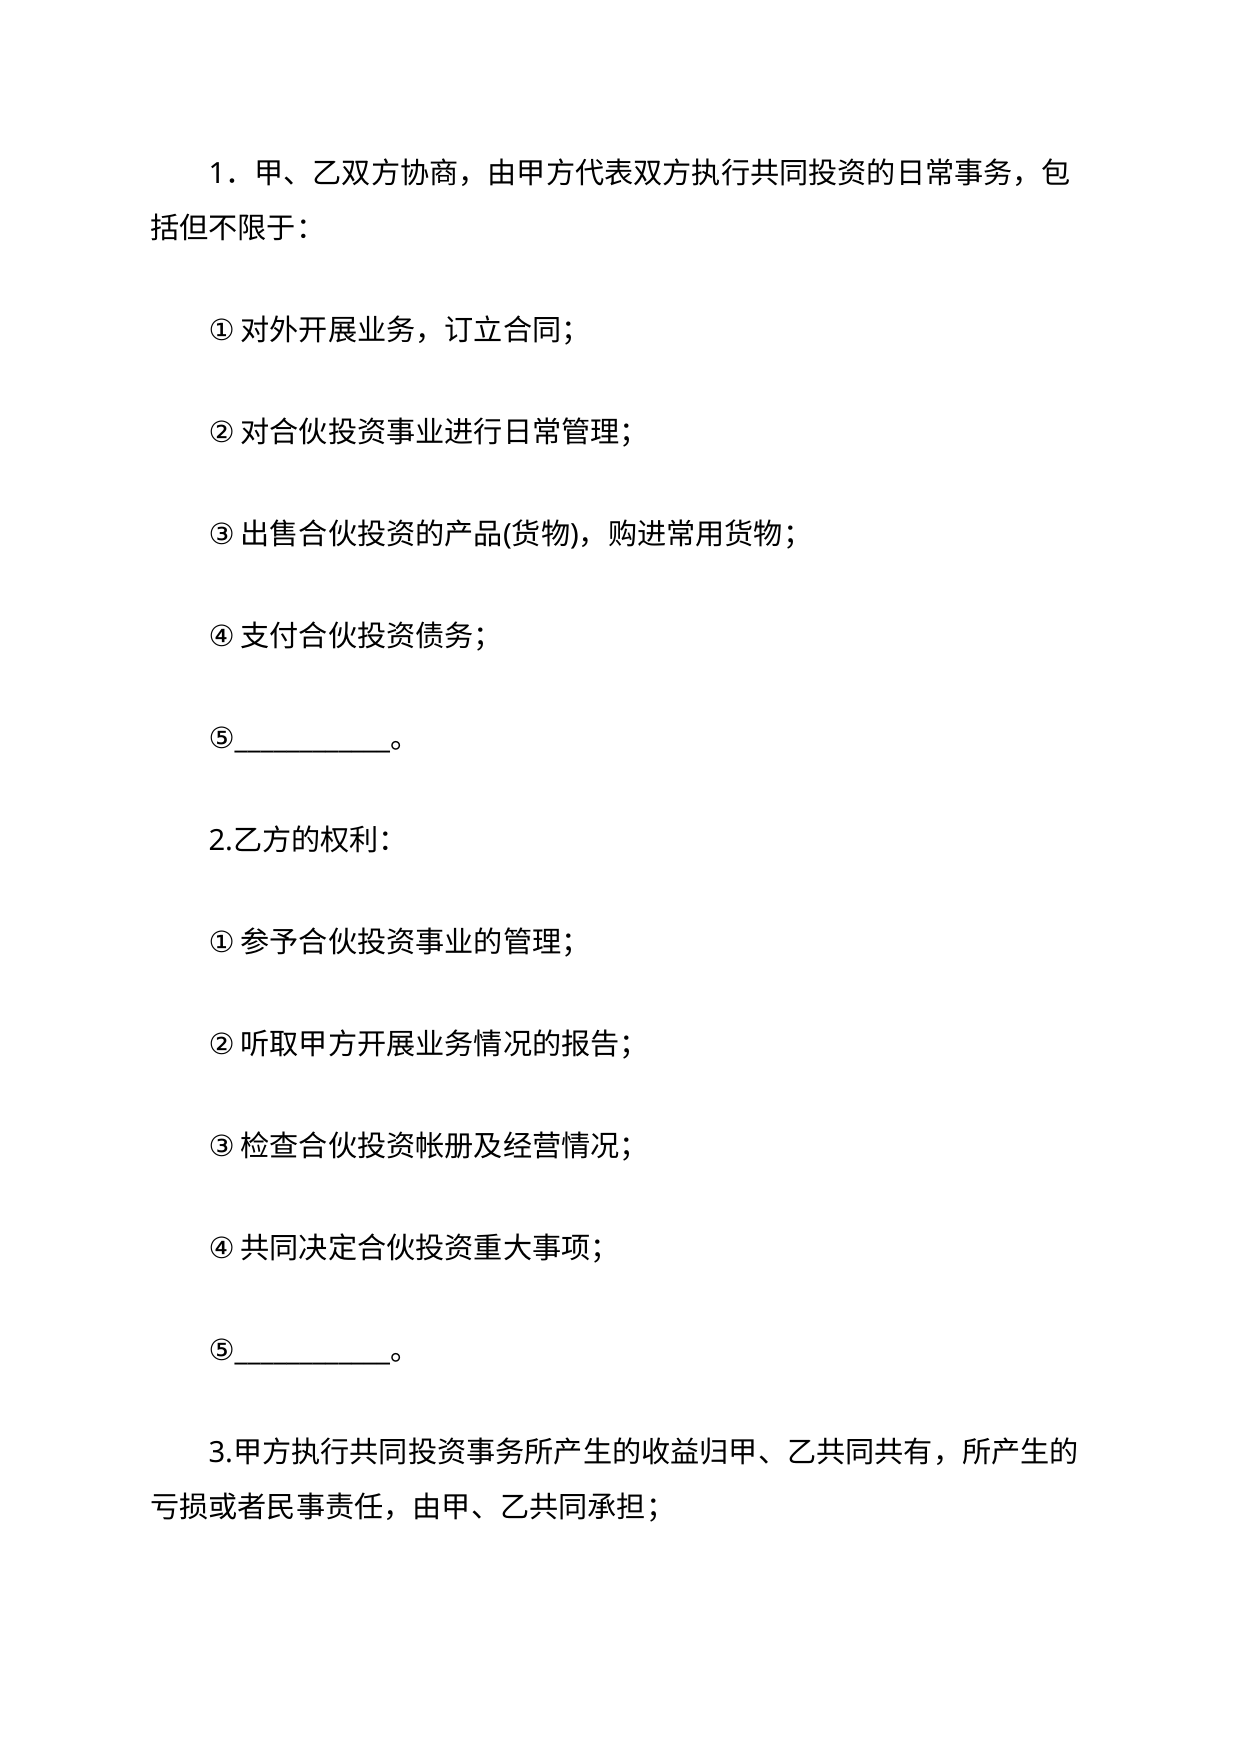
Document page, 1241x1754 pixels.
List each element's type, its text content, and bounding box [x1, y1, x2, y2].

text 3.甲方执行共同投资事务所产生的收益归甲、乙共同共有，所产生的亏损或者民事责任，由甲、乙共同承担； [150, 1428, 1090, 1526]
text ⑤____________。 [150, 715, 1090, 757]
text 2.乙方的权利： [150, 817, 1090, 859]
text ②听取甲方开展业务情况的报告； [150, 1021, 1090, 1063]
text ③出售合伙投资的产品(货物)，购进常用货物； [150, 511, 1090, 553]
text ③检查合伙投资帐册及经营情况； [150, 1123, 1090, 1165]
text ④支付合伙投资债务； [150, 613, 1090, 655]
text ④共同决定合伙投资重大事项； [150, 1224, 1090, 1267]
text ②对合伙投资事业进行日常管理； [150, 409, 1090, 451]
text ⑤____________。 [150, 1327, 1090, 1369]
text 1．甲、乙双方协商，由甲方代表双方执行共同投资的日常事务，包括但不限于： [150, 150, 1090, 247]
text ①参予合伙投资事业的管理； [150, 919, 1090, 961]
text ①对外开展业务，订立合同； [150, 307, 1090, 349]
